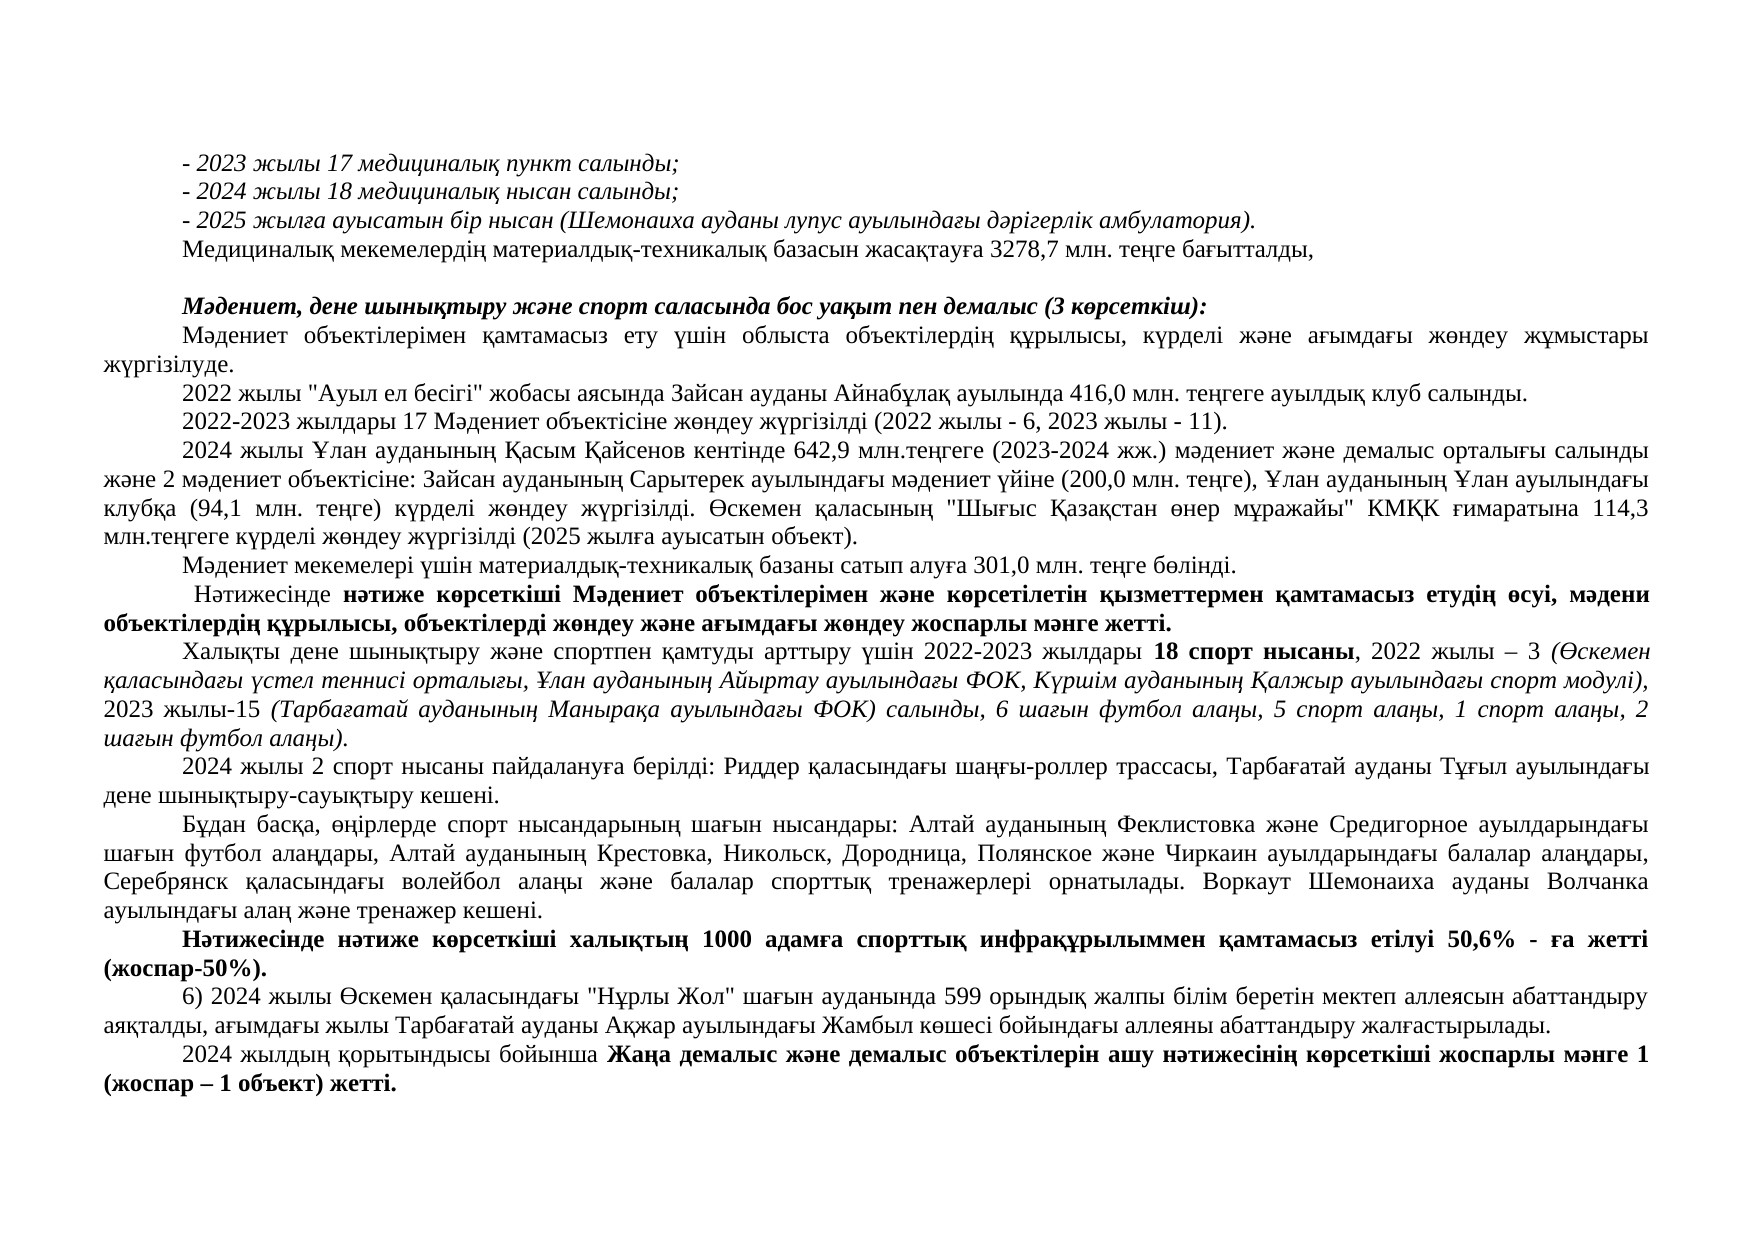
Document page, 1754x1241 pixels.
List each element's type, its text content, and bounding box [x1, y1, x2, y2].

text 2024 жылы 2 спорт нысаны пайдалануға берілді: Риддер қаласындағы шаңғы-роллер трассасы, Тарбағатай ауданы Тұғыл ауылындағы дене шынықтыру-сауықтыру кешені. [103, 751, 1651, 809]
text Мәдениет объектілерімен қамтамасыз ету үшін облыста объектілердің құрылысы, күрделі және ағымдағы жөндеу жұмыстары жүргізілуде. [103, 320, 1651, 378]
text Мәдениет, дене шынықтыру және спорт саласында бос уақыт пен демалыс (3 көрсеткіш): [103, 291, 1651, 320]
text Нәтижесінде нәтиже көрсеткіші Мәдениет объектілерімен және көрсетілетін қызметтермен қамтамасыз етудің өсуі, мәдени объектілердің құрылысы, объектілерді жөндеу және ағымдағы жөндеу жоспарлы мәнге жетті. [103, 579, 1651, 636]
text 2022-2023 жылдары 17 Мәдениет объектісіне жөндеу жүргізілді (2022 жылы - 6, 2023 жылы - 11). [103, 406, 1651, 435]
text Медициналық мекемелердің материалдық-техникалық базасын жасақтауға 3278,7 млн. теңге бағытталды, [103, 234, 1651, 263]
text - 2024 жылы 18 медициналық нысан салынды; [103, 176, 1651, 205]
text Бұдан басқа, өңірлерде спорт нысандарының шағын нысандары: Алтай ауданының Феклистовка және Средигорное ауылдарындағы шағын футбол алаңдары, Алтай ауданының Крестовка, Никольск, Дородница, Полянское және Чиркаин ауылдарындағы балалар алаңдары, Серебрянск қаласындағы волейбол алаңы және балалар спорттық тренажерлері орнатылады. Воркаут Шемонаиха ауданы Волчанка ауылындағы алаң және тренажер кешені. [103, 809, 1651, 924]
text 6) 2024 жылы Өскемен қаласындағы "Нұрлы Жол" шағын ауданында 599 орындық жалпы білім беретін мектеп аллеясын абаттандыру аяқталды, ағымдағы жылы Тарбағатай ауданы Ақжар ауылындағы Жамбыл көшесі бойындағы аллеяны абаттандыру жалғастырылады. [103, 981, 1651, 1039]
text Мәдениет мекемелері үшін материалдық-техникалық базаны сатып алуға 301,0 млн. теңге бөлінді. [103, 550, 1651, 579]
text - 2025 жылға ауысатын бір нысан (Шемонаиха ауданы лупус ауылындағы дәрігерлік амбулатория). [103, 205, 1651, 234]
text 2022 жылы "Ауыл ел бесігі" жобасы аясында Зайсан ауданы Айнабұлақ ауылында 416,0 млн. теңгеге ауылдық клуб салынды. [103, 378, 1651, 406]
text 2024 жылы Ұлан ауданының Қасым Қайсенов кентінде 642,9 млн.теңгеге (2023-2024 жж.) мәдениет және демалыс орталығы салынды және 2 мәдениет объектісіне: Зайсан ауданының Сарытерек ауылындағы мәдениет үйіне (200,0 млн. теңге), Ұлан ауданының Ұлан ауылындағы клубқа (94,1 млн. теңге) күрделі жөндеу жүргізілді. Өскемен қаласының "Шығыс Қазақстан өнер мұражайы" КМҚК ғимаратына 114,3 млн.теңгеге күрделі жөндеу жүргізілді (2025 жылға ауысатын объект). [103, 435, 1651, 550]
text Нәтижесінде нәтиже көрсеткіші халықтың 1000 адамға спорттық инфрақұрылыммен қамтамасыз етілуі 50,6% - ға жетті (жоспар-50%). [103, 924, 1651, 981]
text - 2023 жылы 17 медициналық пункт салынды; [103, 148, 1651, 176]
text 2024 жылдың қорытындысы бойынша Жаңа демалыс және демалыс объектілерін ашу нәтижесінің көрсеткіші жоспарлы мәнге 1 (жоспар – 1 объект) жетті. [103, 1039, 1651, 1096]
text Халықты дене шынықтыру және спортпен қамтуды арттыру үшін 2022-2023 жылдары 18 спорт нысаны, 2022 жылы – 3 (Өскемен қаласындағы үстел теннисі орталығы, Ұлан ауданының Айыртау ауылындағы ФОК, Күршім ауданының Қалжыр ауылындағы спорт модулі), 2023 жылы-15 (Тарбағатай ауданының Манырақа ауылындағы ФОК) салынды, 6 шағын футбол алаңы, 5 спорт алаңы, 1 спорт алаңы, 2 шағын футбол алаңы). [103, 636, 1651, 751]
